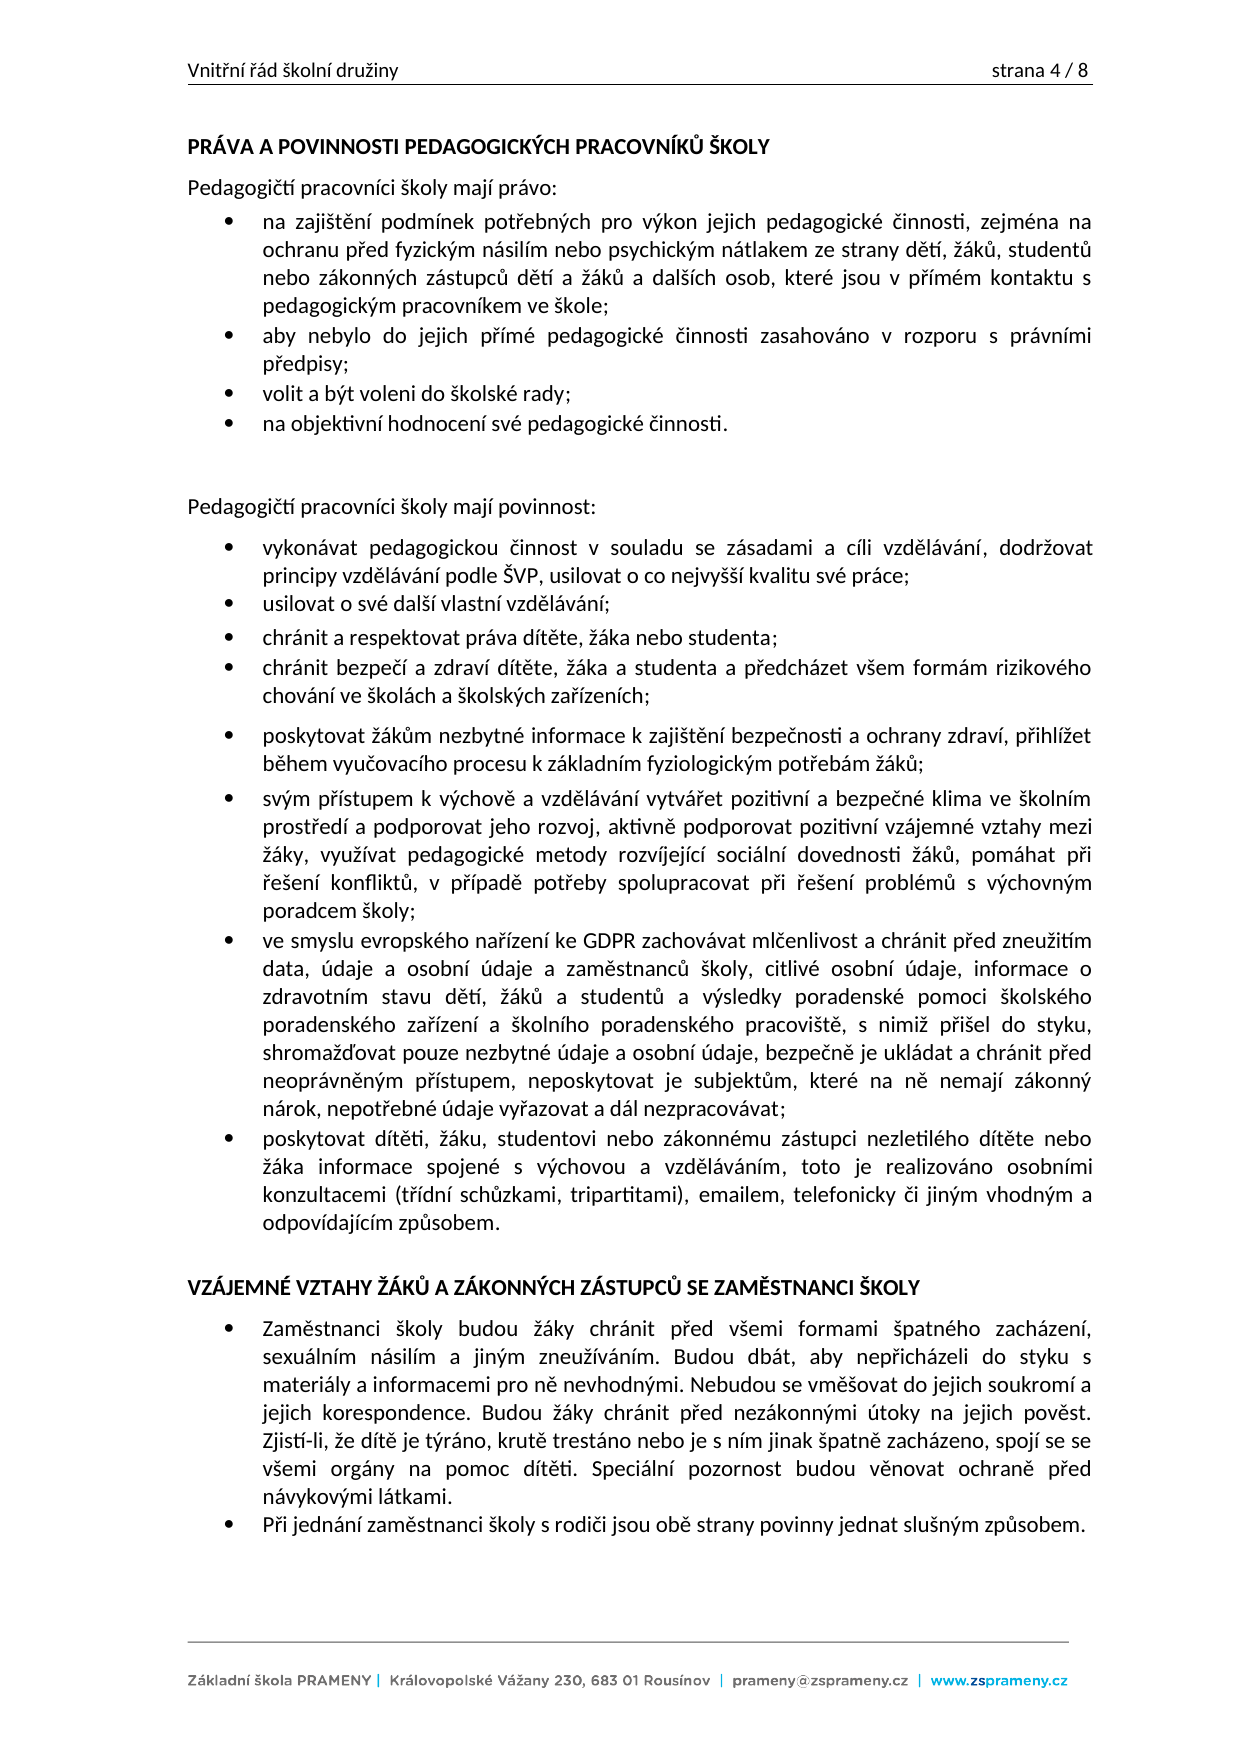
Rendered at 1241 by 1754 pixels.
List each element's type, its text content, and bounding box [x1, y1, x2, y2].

list svým přístupem k výchově a vzdělávání vytvářet pozitivní a bezpečné klima ve školním prostředí a podporovat jeho rozvoj, aktivně podporovat pozitivní vzájemné vztahy mezi žáky, využívat pedagogické metody rozvíjející sociální dovednosti žáků, pomáhat při řešení konfliktů, v případě potřeby spolupracovat při řešení problémů s výchovným poradcem školy; [225, 784, 1093, 924]
list poskytovat dítěti, žáku, studentovi nebo zákonnému zástupci nezletilého dítěte nebo žáka informace spojené s výchovou a vzděláváním, toto je realizováno osobními konzultacemi (třídní schůzkami, tripartitami), emailem, telefonicky či jiným vhodným a odpovídajícím způsobem. [225, 1124, 1093, 1236]
subtitle vzájemné vztahy žáků a zákonných zástupců se zaměstnanci školy [187, 1273, 1093, 1301]
list Při jednání zaměstnanci školy s rodiči jsou obě strany povinny jednat slušným způsobem. [225, 1510, 1093, 1538]
list ve smyslu evropského nařízení ke GDPR zachovávat mlčenlivost a chránit před zneužitím data, údaje a osobní údaje a zaměstnanců školy, citlivé osobní údaje, informace o zdravotním stavu dětí, žáků a studentů a výsledky poradenské pomoci školského poradenského zařízení a školního poradenského pracoviště, s nimiž přišel do styku, shromažďovat pouze nezbytné údaje a osobní údaje, bezpečně je ukládat a chránit před neoprávněným přístupem, neposkytovat je subjektům, které na ně nemají zákonný nárok, nepotřebné údaje vyřazovat a dál nezpracovávat; [225, 926, 1093, 1122]
list Zaměstnanci školy budou žáky chránit před všemi formami špatného zacházení, sexuálním násilím a jiným zneužíváním. Budou dbát, aby nepřicházeli do styku s materiály a informacemi pro ně nevhodnými. Nebudou se vměšovat do jejich soukromí a jejich korespondence. Budou žáky chránit před nezákonnými útoky na jejich pověst. Zjistí-li, že dítě je týráno, krutě trestáno nebo je s ním jinak špatně zacházeno, spojí se se všemi orgány na pomoc dítěti. Speciální pozornost budou věnovat ochraně před návykovými látkami. [225, 1314, 1093, 1510]
list chránit a respektovat práva dítěte, žáka nebo studenta; [225, 623, 1093, 651]
list na zajištění podmínek potřebných pro výkon jejich pedagogické činnosti, zejména na ochranu před fyzickým násilím nebo psychickým nátlakem ze strany dětí, žáků, studentů nebo zákonných zástupců dětí a žáků a dalších osob, které jsou v přímém kontaktu s pedagogickým pracovníkem ve škole; [225, 207, 1093, 319]
list chránit bezpečí a zdraví dítěte, žáka a studenta a předcházet všem formám rizikového chování ve školách a školských zařízeních; [225, 653, 1093, 709]
list usilovat o své další vlastní vzdělávání; [225, 589, 1093, 617]
text Pedagogičtí pracovníci školy mají povinnost: [187, 492, 1093, 520]
list vykonávat pedagogickou činnost v souladu se zásadami a cíli vzdělávání, dodržovat principy vzdělávání podle ŠVP, usilovat o co nejvyšší kvalitu své práce; [225, 533, 1093, 589]
subtitle Práva a povinnosti pedagogických pracovníků školy [187, 132, 1093, 160]
list poskytovat žákům nezbytné informace k zajištění bezpečnosti a ochrany zdraví, přihlížet během vyučovacího procesu k základním fyziologickým potřebám žáků; [225, 722, 1093, 778]
picture [187, 1637, 1069, 1701]
text Pedagogičtí pracovníci školy mají právo: [187, 173, 1093, 201]
list volit a být voleni do školské rady; [225, 379, 1093, 407]
list aby nebylo do jejich přímé pedagogické činnosti zasahováno v rozporu s právními předpisy; [225, 321, 1093, 377]
list na objektivní hodnocení své pedagogické činnosti. [225, 409, 1093, 437]
